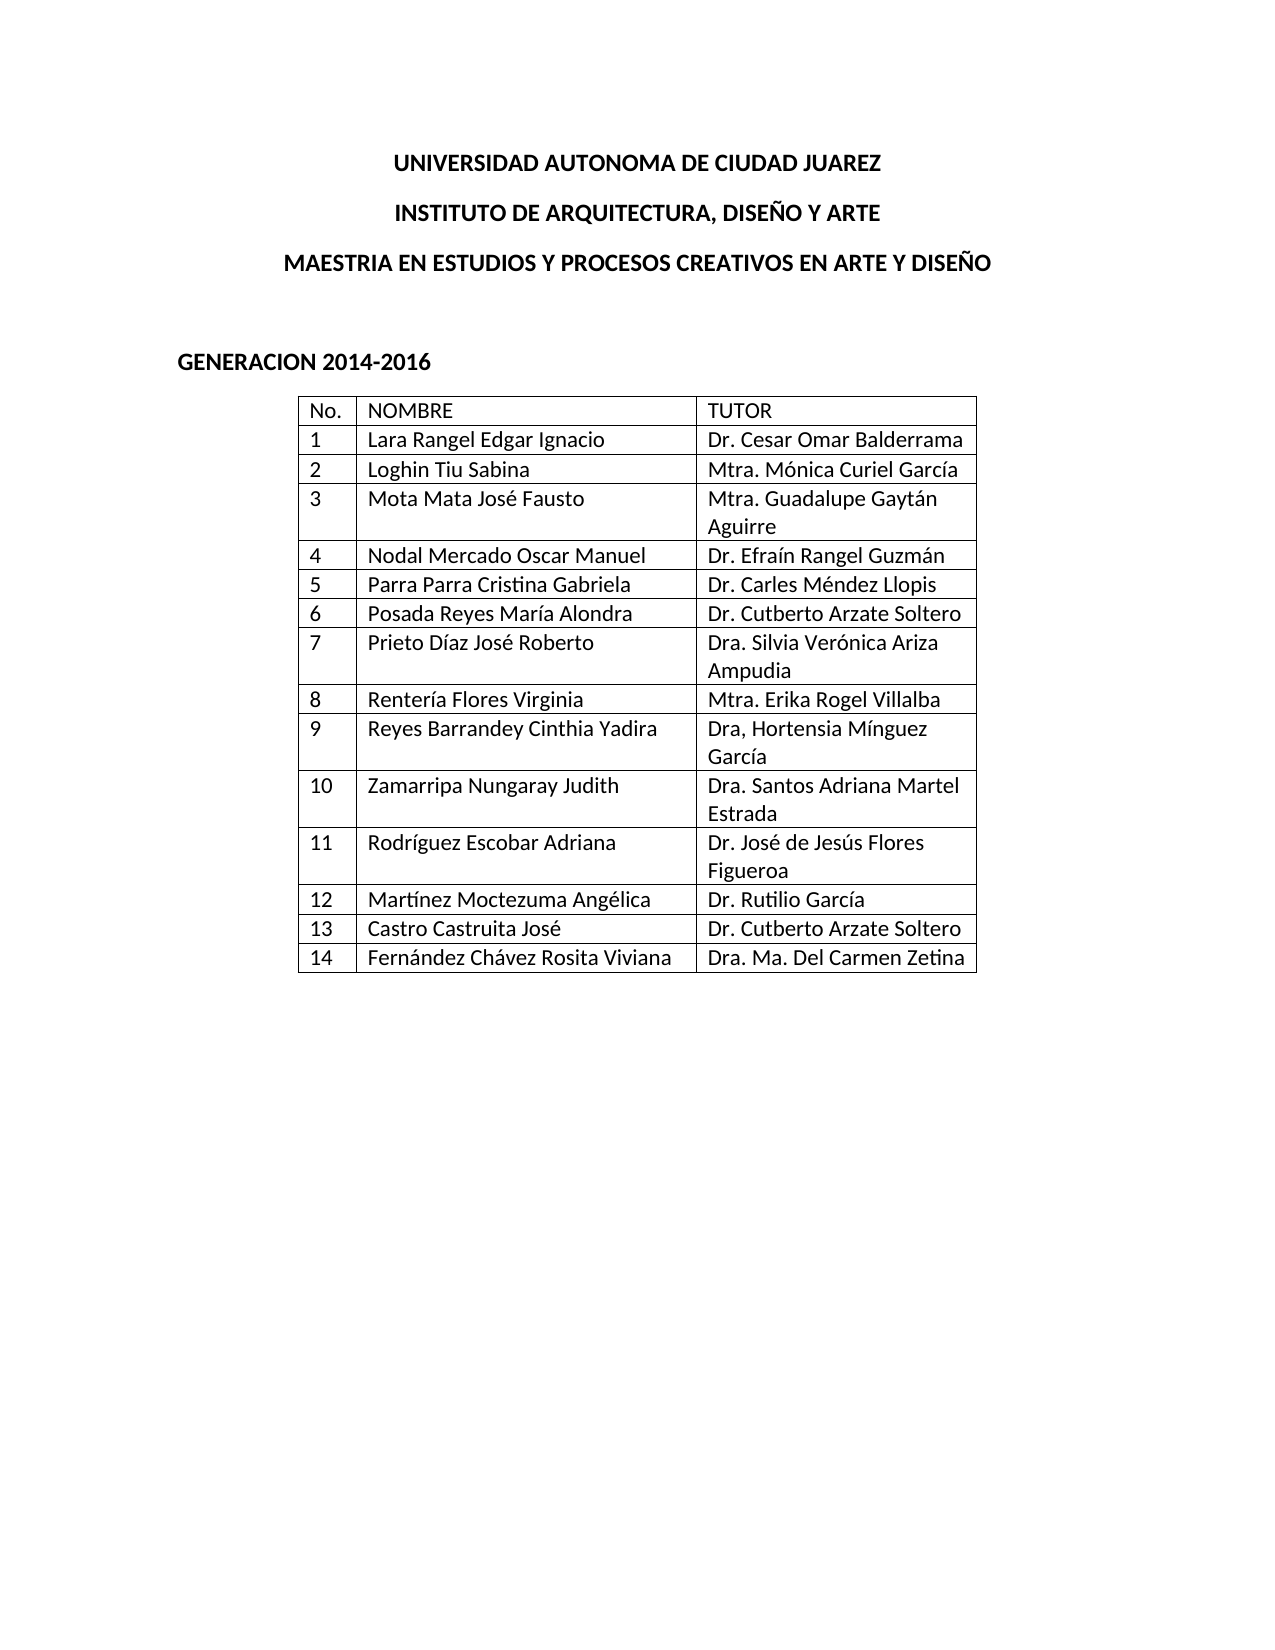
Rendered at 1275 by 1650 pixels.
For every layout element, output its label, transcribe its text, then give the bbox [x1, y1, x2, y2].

table_cell Dr. Cutberto Arzate Soltero [697, 915, 976, 942]
table_cell Mtra. Guadalupe Gaytán Aguirre [697, 484, 976, 540]
table_cell 11 [299, 828, 356, 884]
table_cell 8 [299, 685, 356, 713]
table_cell Dr. Carles Méndez Llopis [697, 570, 976, 598]
table_cell Rentería Flores Virginia [357, 685, 696, 713]
table_cell Dra. Santos Adriana Martel Estrada [697, 771, 976, 827]
table_cell Prieto Díaz José Roberto [357, 628, 696, 684]
table_cell 14 [299, 944, 356, 972]
text GENERACION 2014-2016 [177, 346, 1098, 376]
table_cell 3 [299, 484, 356, 540]
table_cell Zamarripa Nungaray Judith [357, 771, 696, 827]
table_cell Mtra. Mónica Curiel García [697, 455, 976, 483]
table_cell Dr. Cesar Omar Balderrama [697, 426, 976, 454]
table_cell 10 [299, 771, 356, 827]
table_header NOMBRE [357, 397, 696, 424]
table_cell 9 [299, 714, 356, 770]
table_cell Dr. Rutilio García [697, 885, 976, 913]
table_cell Dr. José de Jesús Flores Figueroa [697, 828, 976, 884]
text MAESTRIA EN ESTUDIOS Y PROCESOS CREATIVOS EN ARTE Y DISEÑO [177, 247, 1098, 277]
table_cell Castro Castruita José [357, 915, 696, 942]
table_header No. [299, 397, 356, 424]
table_cell 4 [299, 541, 356, 569]
table_cell Fernández Chávez Rosita Viviana [357, 944, 696, 972]
table_cell Dra. Ma. Del Carmen Zetina [697, 944, 976, 972]
table_cell Mota Mata José Fausto [357, 484, 696, 540]
table_header TUTOR [697, 397, 976, 424]
table_cell Posada Reyes María Alondra [357, 599, 696, 627]
table_cell 6 [299, 599, 356, 627]
table_cell 1 [299, 426, 356, 454]
table_cell 7 [299, 628, 356, 684]
table_cell Dra, Hortensia Mínguez García [697, 714, 976, 770]
table_cell Dra. Silvia Verónica Ariza Ampudia [697, 628, 976, 684]
table_cell Martínez Moctezuma Angélica [357, 885, 696, 913]
table_cell 12 [299, 885, 356, 913]
table_cell Nodal Mercado Oscar Manuel [357, 541, 696, 569]
table_cell Reyes Barrandey Cinthia Yadira [357, 714, 696, 770]
table_cell Loghin Tiu Sabina [357, 455, 696, 483]
text INSTITUTO DE ARQUITECTURA, DISEÑO Y ARTE [177, 197, 1098, 228]
table_cell 2 [299, 455, 356, 483]
table_cell 13 [299, 915, 356, 942]
table_cell 5 [299, 570, 356, 598]
table_cell Rodríguez Escobar Adriana [357, 828, 696, 884]
table_cell Parra Parra Cristina Gabriela [357, 570, 696, 598]
text UNIVERSIDAD AUTONOMA DE CIUDAD JUAREZ [177, 148, 1098, 178]
table_cell Dr. Efraín Rangel Guzmán [697, 541, 976, 569]
table_cell Dr. Cutberto Arzate Soltero [697, 599, 976, 627]
table_cell Mtra. Erika Rogel Villalba [697, 685, 976, 713]
table_cell Lara Rangel Edgar Ignacio [357, 426, 696, 454]
